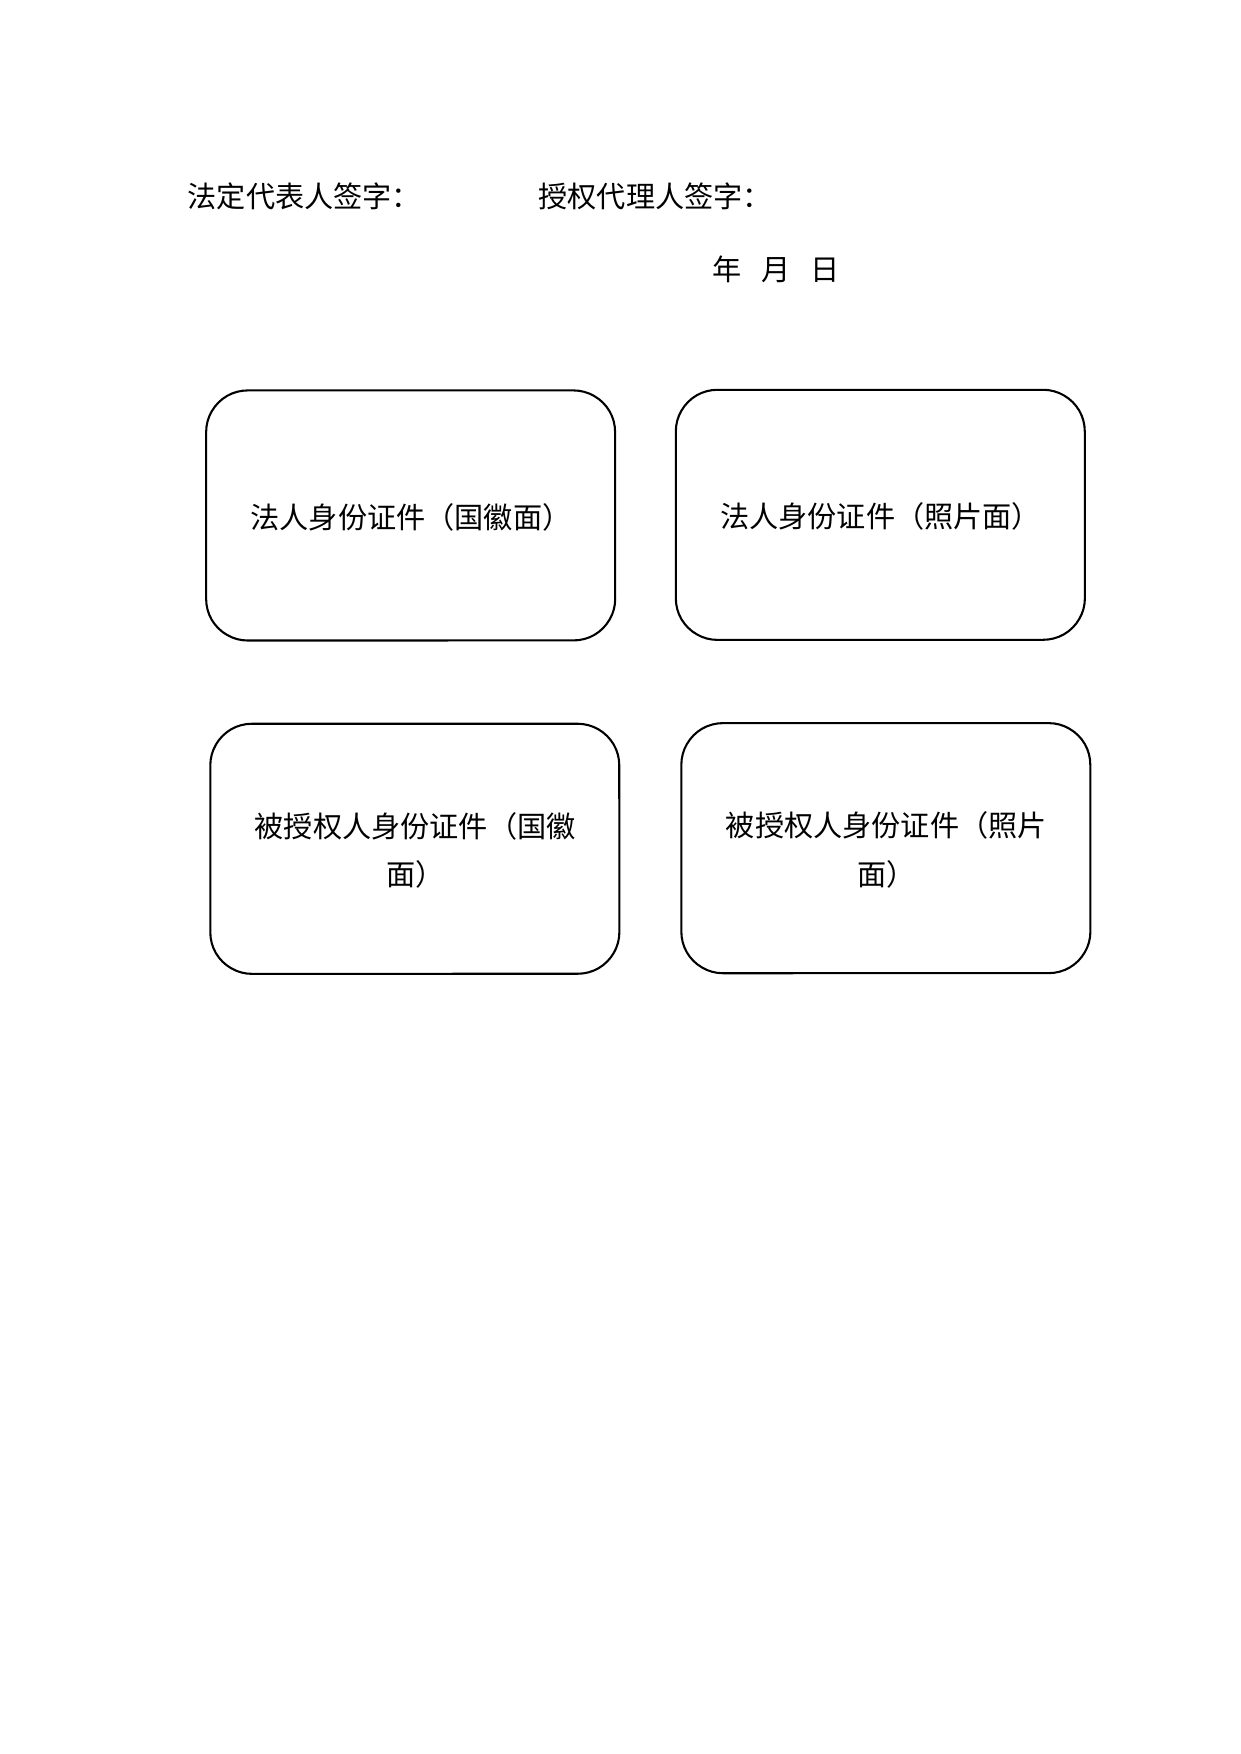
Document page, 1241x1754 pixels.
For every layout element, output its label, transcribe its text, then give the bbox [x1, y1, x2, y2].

text 法定代表人签字： 授权代理人签字： [187, 162, 1053, 227]
list 年 月 日 [187, 235, 1053, 300]
